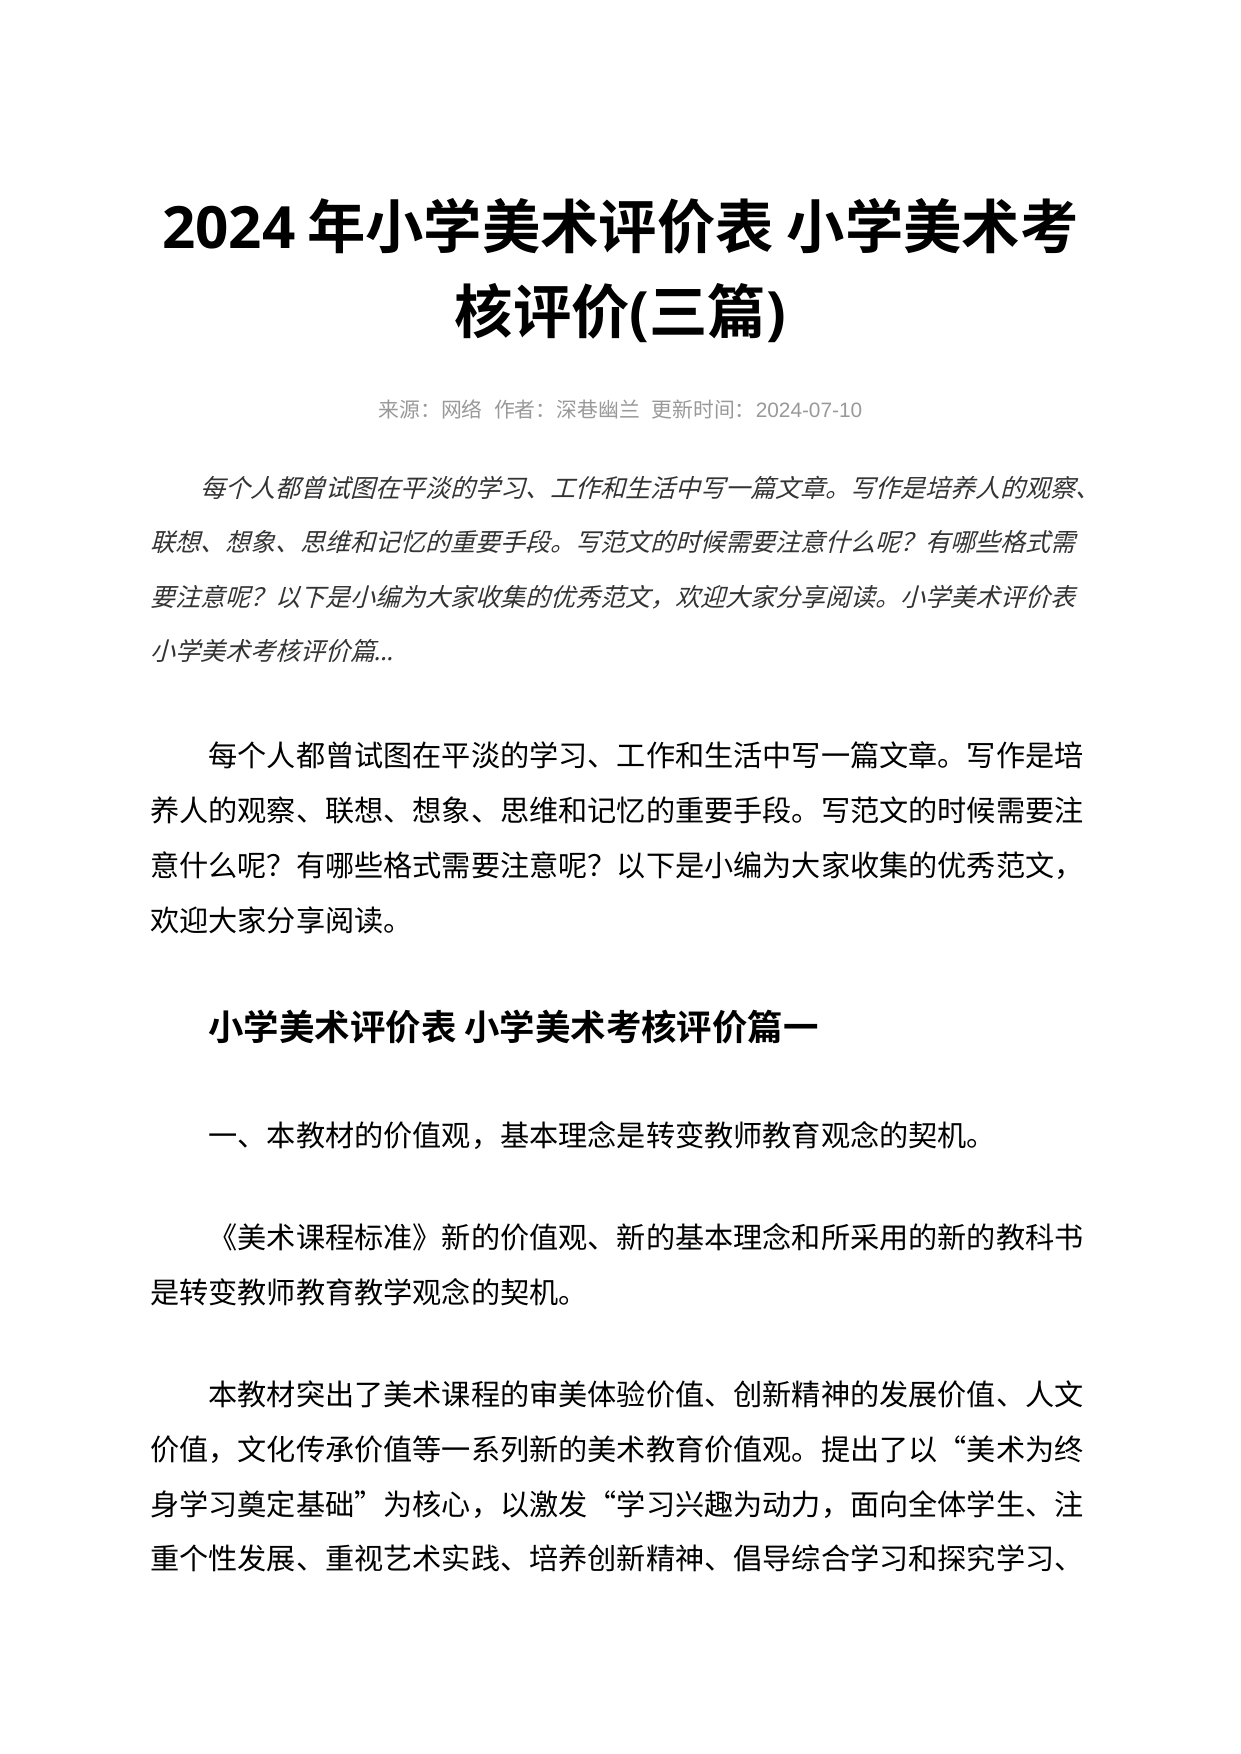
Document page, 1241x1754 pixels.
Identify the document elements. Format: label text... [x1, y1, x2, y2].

text 来源：网络 作者：深巷幽兰 更新时间：2024-07-10 [150, 398, 1090, 422]
text 小学美术评价表 小学美术考核评价篇一 [150, 999, 1090, 1051]
text 每个人都曾试图在平淡的学习、工作和生活中写一篇文章。写作是培养人的观察、联想、想象、思维和记忆的重要手段。写范文的时候需要注意什么呢？有哪些格式需要注意呢？以下是小编为大家收集的优秀范文，欢迎大家分享阅读。小学美术评价表 小学美术考核评价篇... [150, 468, 1090, 668]
text 每个人都曾试图在平淡的学习、工作和生活中写一篇文章。写作是培养人的观察、联想、想象、思维和记忆的重要手段。写范文的时候需要注意什么呢？有哪些格式需要注意呢？以下是小编为大家收集的优秀范文，欢迎大家分享阅读。 [150, 733, 1090, 940]
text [150, 1371, 1090, 1578]
text 一、本教材的价值观，基本理念是转变教师教育观念的契机。 [150, 1113, 1090, 1155]
subtitle 2024年小学美术评价表 小学美术考核评价(三篇) [150, 181, 1090, 351]
text 《美术课程标准》新的价值观、新的基本理念和所采用的新的教科书是转变教师教育教学观念的契机。 [150, 1214, 1090, 1312]
